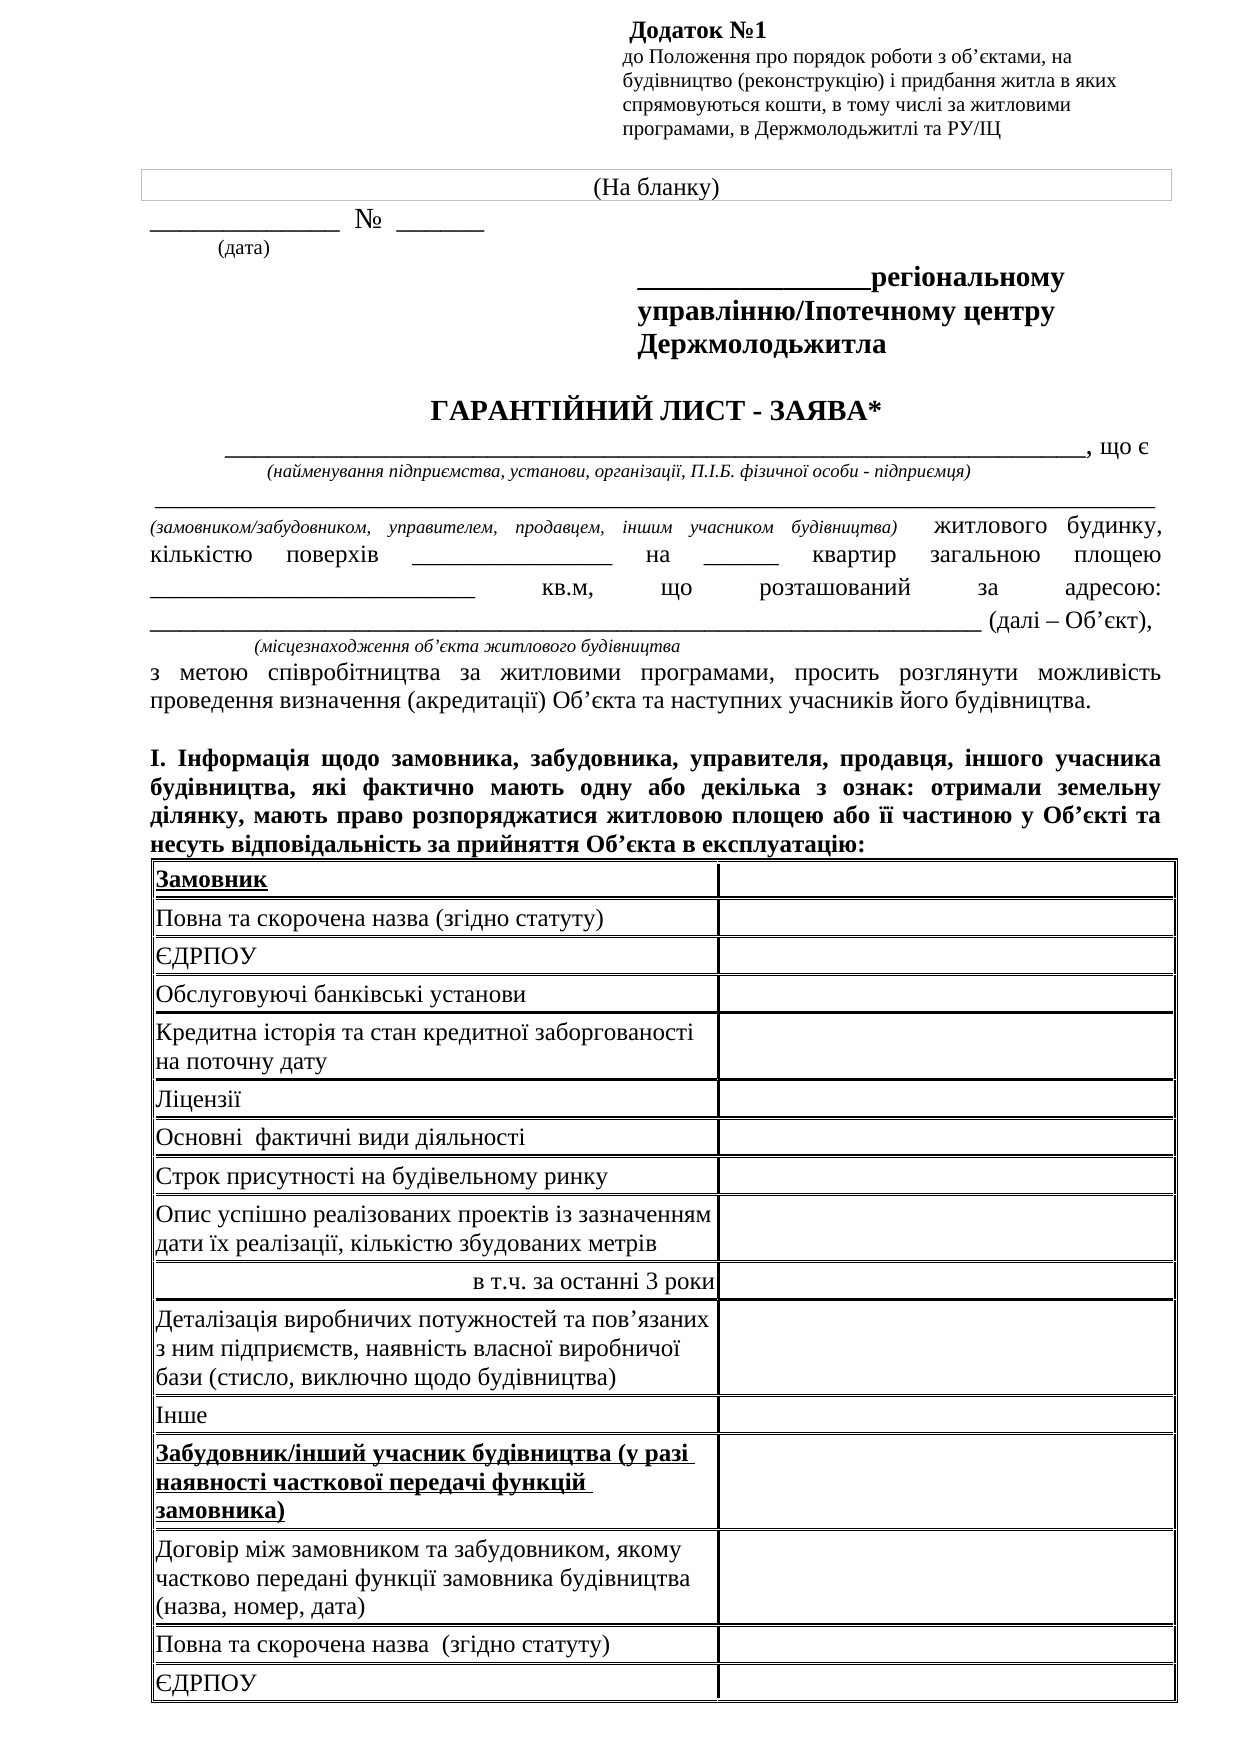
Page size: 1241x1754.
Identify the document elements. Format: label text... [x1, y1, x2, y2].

table_cell Основні фактичні види діяльності [154, 1116, 717, 1154]
text (дата) [150, 235, 1162, 259]
text _____________ № ______ [150, 201, 1162, 235]
table_cell [720, 1011, 1174, 1078]
table_cell Забудовник/інший учасник будівництва (у разі наявності часткової передачі функцій замовника) [152, 1432, 718, 1527]
table_header [718, 862, 1174, 896]
table_cell Строк присутності на будівельному ринку [154, 1154, 717, 1193]
table_cell [718, 1432, 1176, 1527]
table_cell [720, 1394, 1175, 1432]
table_cell [720, 935, 1175, 973]
table_cell [720, 1116, 1175, 1154]
text (На бланку) [142, 170, 1171, 200]
table_cell в т.ч. за останні 3 роки [154, 1260, 717, 1298]
table_cell Деталізація виробничих потужностей та пов’язаних з ним підприємств, наявність власної виробничої бази (стисло, виключно щодо будівництва) [152, 1298, 717, 1393]
text ________________регіональному управлінню/Іпотечному центру Держмолодьжитла [637, 259, 1162, 360]
table_cell Ліцензії [152, 1078, 717, 1116]
table_cell [720, 1623, 1175, 1661]
table_cell [718, 973, 1176, 1011]
table_cell ЄДРПОУ [154, 935, 717, 973]
text ___________________________________________________________, що є [150, 427, 1162, 460]
table_cell [720, 1298, 1176, 1393]
text ________________________________________________________________________________ [150, 482, 1162, 511]
text (найменування підприємства, установи, організації, П.І.Б. фізичної особи - підприємця) [150, 460, 1162, 482]
text (замовником/забудовником, управителем, продавцем, іншим учасником будівництва) житлового будинку, кількістю поверхів ________________ на ______ квартир загальною площею __________________________ кв.м, що розташований за адресою: _________________________________________________________ (далі – Об’єкт), [150, 511, 1162, 635]
text до Положення про порядок роботи з об’єктами, на будівництво (реконструкцію) і придбання житла в яких спрямовуються кошти, в тому числі за житловими програмами, в Держмолодьжитлі та РУ/ІЦ [622, 43, 1162, 140]
text І. Інформація щодо замовника, забудовника, управителя, продавця, іншого учасника будівництва, які фактично мають одну або декілька з ознак: отримали земельну ділянку, мають право розпоряджатися житловою площею або її частиною у Об’єкті та несуть відповідальність за прийняття Об’єкта в експлуатацію: [150, 743, 1162, 858]
table_cell [720, 1528, 1175, 1623]
text ГАРАНТІЙНИЙ ЛИСТ - ЗАЯВА* [150, 393, 1162, 427]
table_cell ЄДРПОУ [154, 1661, 718, 1700]
table_cell Опис успішно реалізованих проектів із зазначенням дати їх реалізації, кількістю збудованих метрів [152, 1193, 718, 1259]
table_cell Договір між замовником та забудовником, якому частково передані функції замовника будівництва (назва, номер, дата) [154, 1528, 717, 1623]
table_cell Повна та скорочена назва (згідно статуту) [154, 1623, 717, 1661]
table_cell Повна та скорочена назва (згідно статуту) [154, 896, 717, 934]
text (місцезнаходження об’єкта житлового будівництва [150, 635, 1162, 657]
table_cell [720, 1078, 1176, 1116]
table_cell [718, 1661, 1175, 1700]
table_cell [720, 1260, 1175, 1298]
text Додаток №1 [600, 15, 1162, 43]
table_cell [720, 896, 1175, 934]
text з метою співробітництва за житловими програмами, просить розглянути можливість проведення визначення (акредитації) Об’єкта та наступних учасників його будівництва. [150, 657, 1162, 714]
table_cell [718, 1193, 1176, 1259]
table_cell Інше [154, 1394, 717, 1432]
table_cell Кредитна історія та стан кредитної заборгованості на поточну дату [154, 1011, 717, 1078]
table_cell Обслуговуючі банківські установи [152, 973, 718, 1011]
table_header Замовник [154, 860, 718, 896]
table_cell [720, 1154, 1175, 1193]
